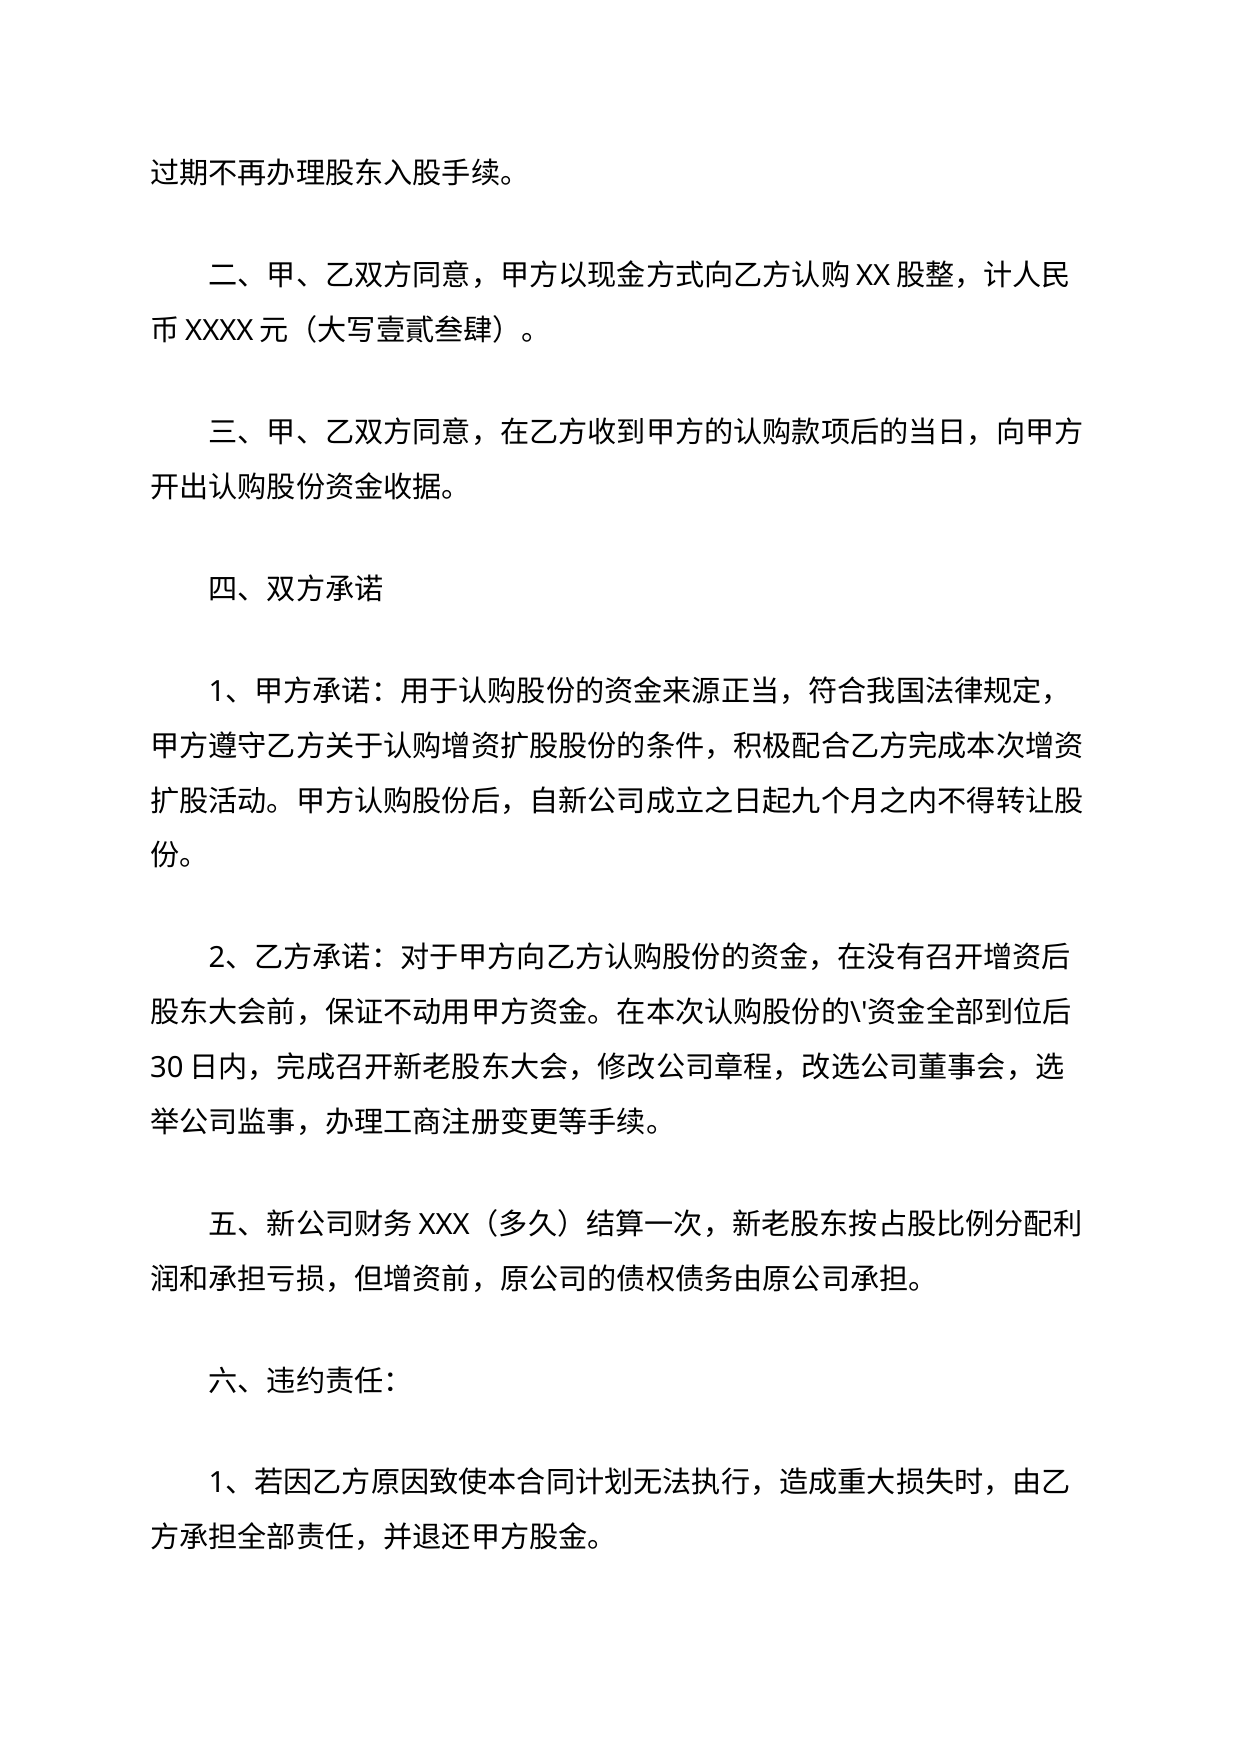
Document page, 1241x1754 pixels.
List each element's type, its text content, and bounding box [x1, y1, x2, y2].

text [150, 150, 1090, 192]
text 五、新公司财务XXX（多久）结算一次，新老股东按占股比例分配利润和承担亏损，但增资前，原公司的债权债务由原公司承担。 [150, 1201, 1090, 1298]
text 六、违约责任： [150, 1357, 1090, 1399]
text 二、甲、乙双方同意，甲方以现金方式向乙方认购XX股整，计人民币XXXX元（大写壹貳叁肆）。 [150, 252, 1090, 349]
text 三、甲、乙双方同意，在乙方收到甲方的认购款项后的当日，向甲方开出认购股份资金收据。 [150, 409, 1090, 506]
text 2、乙方承诺：对于甲方向乙方认购股份的资金，在没有召开增资后股东大会前，保证不动用甲方资金。在本次认购股份的\'资金全部到位后30日内，完成召开新老股东大会，修改公司章程，改选公司董事会，选举公司监事，办理工商注册变更等手续。 [150, 934, 1090, 1141]
text 1、甲方承诺：用于认购股份的资金来源正当，符合我国法律规定，甲方遵守乙方关于认购增资扩股股份的条件，积极配合乙方完成本次增资扩股活动。甲方认购股份后，自新公司成立之日起九个月之内不得转让股份。 [150, 667, 1090, 874]
text 1、若因乙方原因致使本合同计划无法执行，造成重大损失时，由乙方承担全部责任，并退还甲方股金。 [150, 1459, 1090, 1556]
text 四、双方承诺 [150, 565, 1090, 608]
